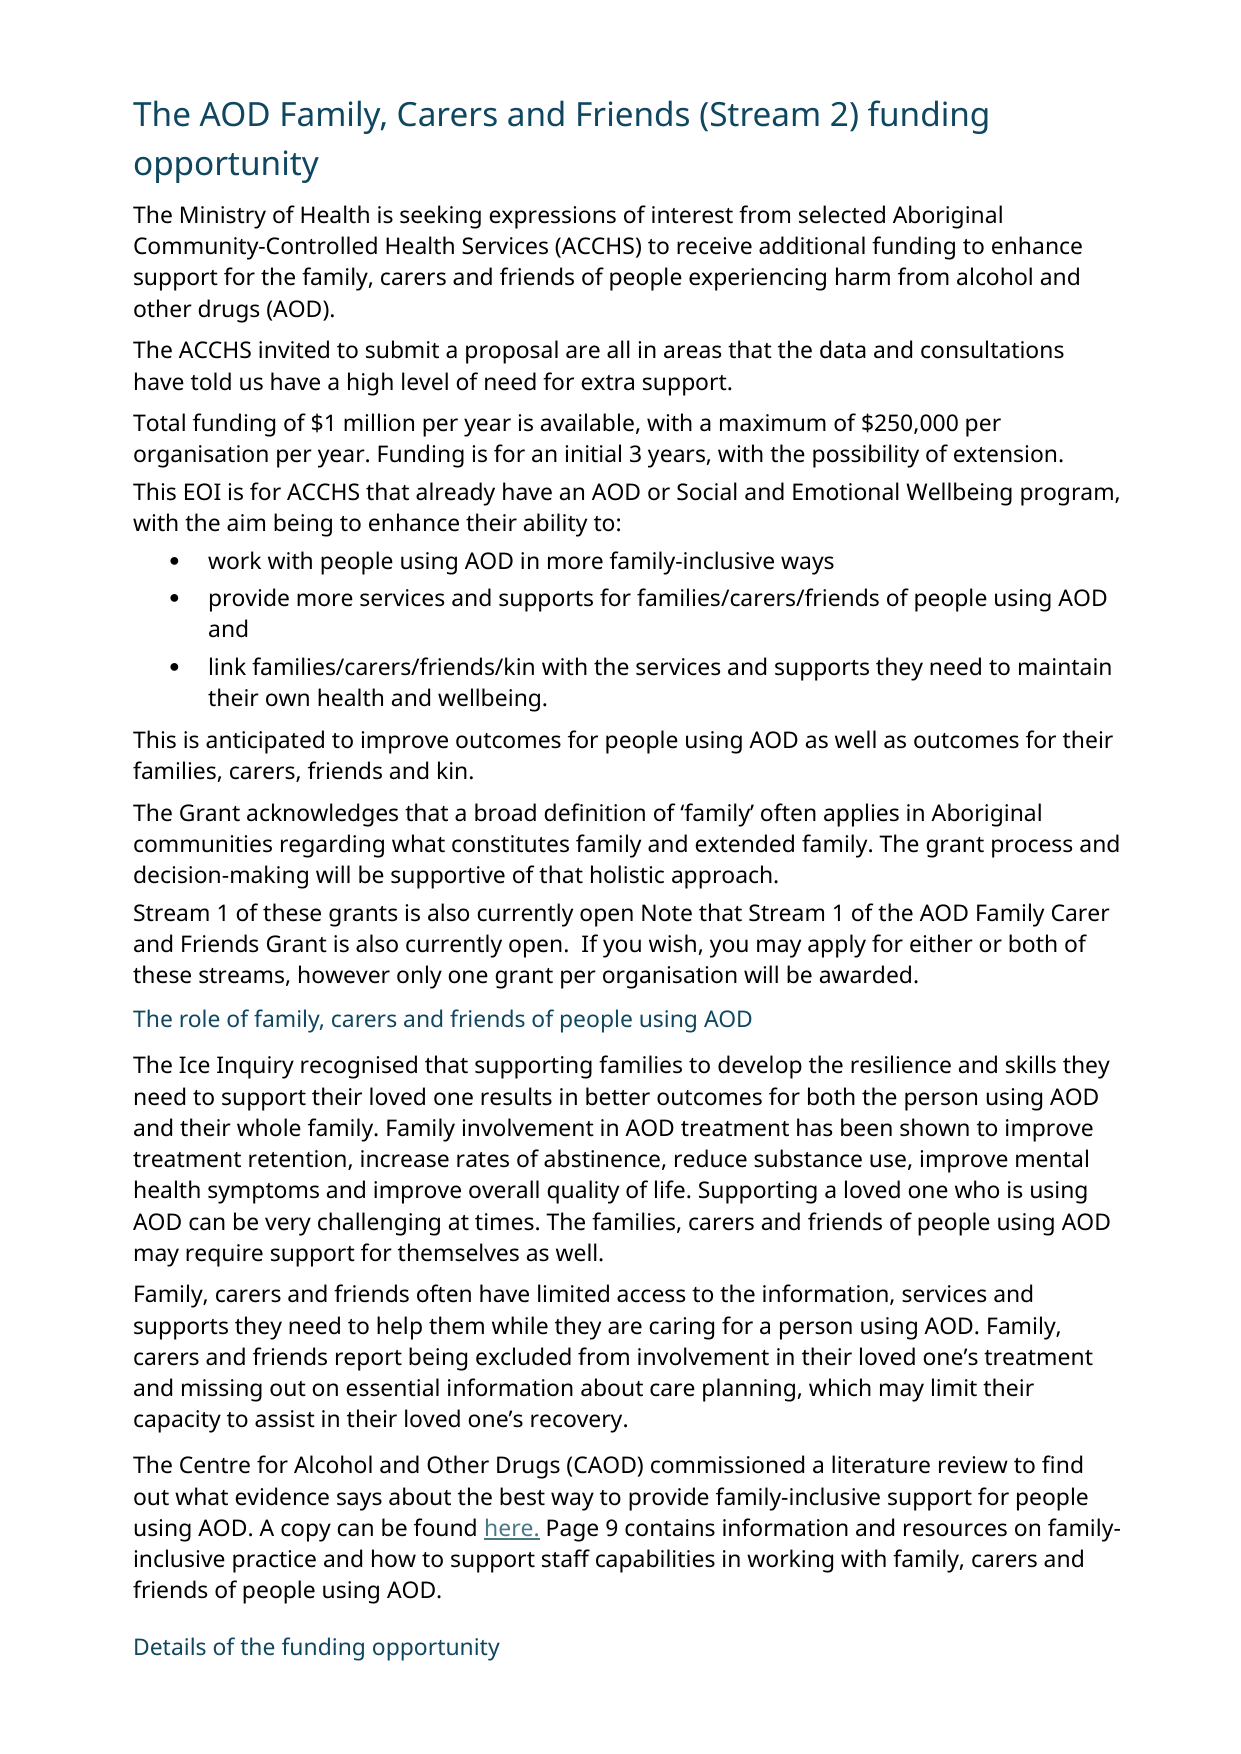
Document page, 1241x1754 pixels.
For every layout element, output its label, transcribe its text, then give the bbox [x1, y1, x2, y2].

text This is anticipated to improve outcomes for people using AOD as well as outcomes for their families, carers, friends and kin. [133, 724, 1122, 786]
text The Ice Inquiry recognised that supporting families to develop the resilience and skills they need to support their loved one results in better outcomes for both the person using AOD and their whole family. Family involvement in AOD treatment has been shown to improve treatment retention, increase rates of abstinence, reduce substance use, improve mental health symptoms and improve overall quality of life. Supporting a loved one who is using AOD can be very challenging at times. The families, carers and friends of people using AOD may require support for themselves as well. [133, 1049, 1122, 1268]
text Stream 1 of these grants is also currently open Note that Stream 1 of the AOD Family Carer and Friends Grant is also currently open. If you wish, you may apply for either or both of these streams, however only one grant per organisation will be awarded. [133, 897, 1122, 991]
text The Centre for Alcohol and Other Drugs (CAOD) commissioned a literature review to find out what evidence says about the best way to provide family-inclusive support for people using AOD. A copy can be found here. Page 9 contains information and resources on family-inclusive practice and how to support staff capabilities in working with family, carers and friends of people using AOD. [133, 1449, 1122, 1606]
text Total funding of $1 million per year is available, with a maximum of $250,000 per organisation per year. Funding is for an initial 3 years, with the possibility of extension. [133, 407, 1122, 470]
list work with people using AOD in more family-inclusive ways [170, 545, 1122, 576]
text The role of family, carers and friends of people using AOD [133, 1003, 1122, 1034]
text Family, carers and friends often have limited access to the information, services and supports they need to help them while they are caring for a person using AOD. Family, carers and friends report being excluded from involvement in their loved one’s treatment and missing out on essential information about care planning, which may limit their capacity to assist in their loved one’s recovery. [133, 1278, 1122, 1435]
text The Ministry of Health is seeking expressions of interest from selected Aboriginal Community-Controlled Health Services (ACCHS) to receive additional funding to enhance support for the family, carers and friends of people experiencing harm from alcohol and other drugs (AOD). [133, 199, 1122, 324]
list provide more services and supports for families/carers/friends of people using AOD and [170, 582, 1122, 645]
text Details of the funding opportunity [133, 1631, 1122, 1662]
text The Grant acknowledges that a broad definition of ‘family’ often applies in Aboriginal communities regarding what constitutes family and extended family. The grant process and decision-making will be supportive of that holistic approach. [133, 797, 1122, 891]
text The ACCHS invited to submit a proposal are all in areas that the data and consultations have told us have a high level of need for extra support. [133, 334, 1122, 397]
text This EOI is for ACCHS that already have an AOD or Social and Emotional Wellbeing program, with the aim being to enhance their ability to: [133, 476, 1122, 538]
list link families/carers/friends/kin with the services and supports they need to maintain their own health and wellbeing. [170, 651, 1122, 713]
subtitle The AOD Family, Carers and Friends (Stream 2) funding opportunity [133, 91, 1122, 185]
